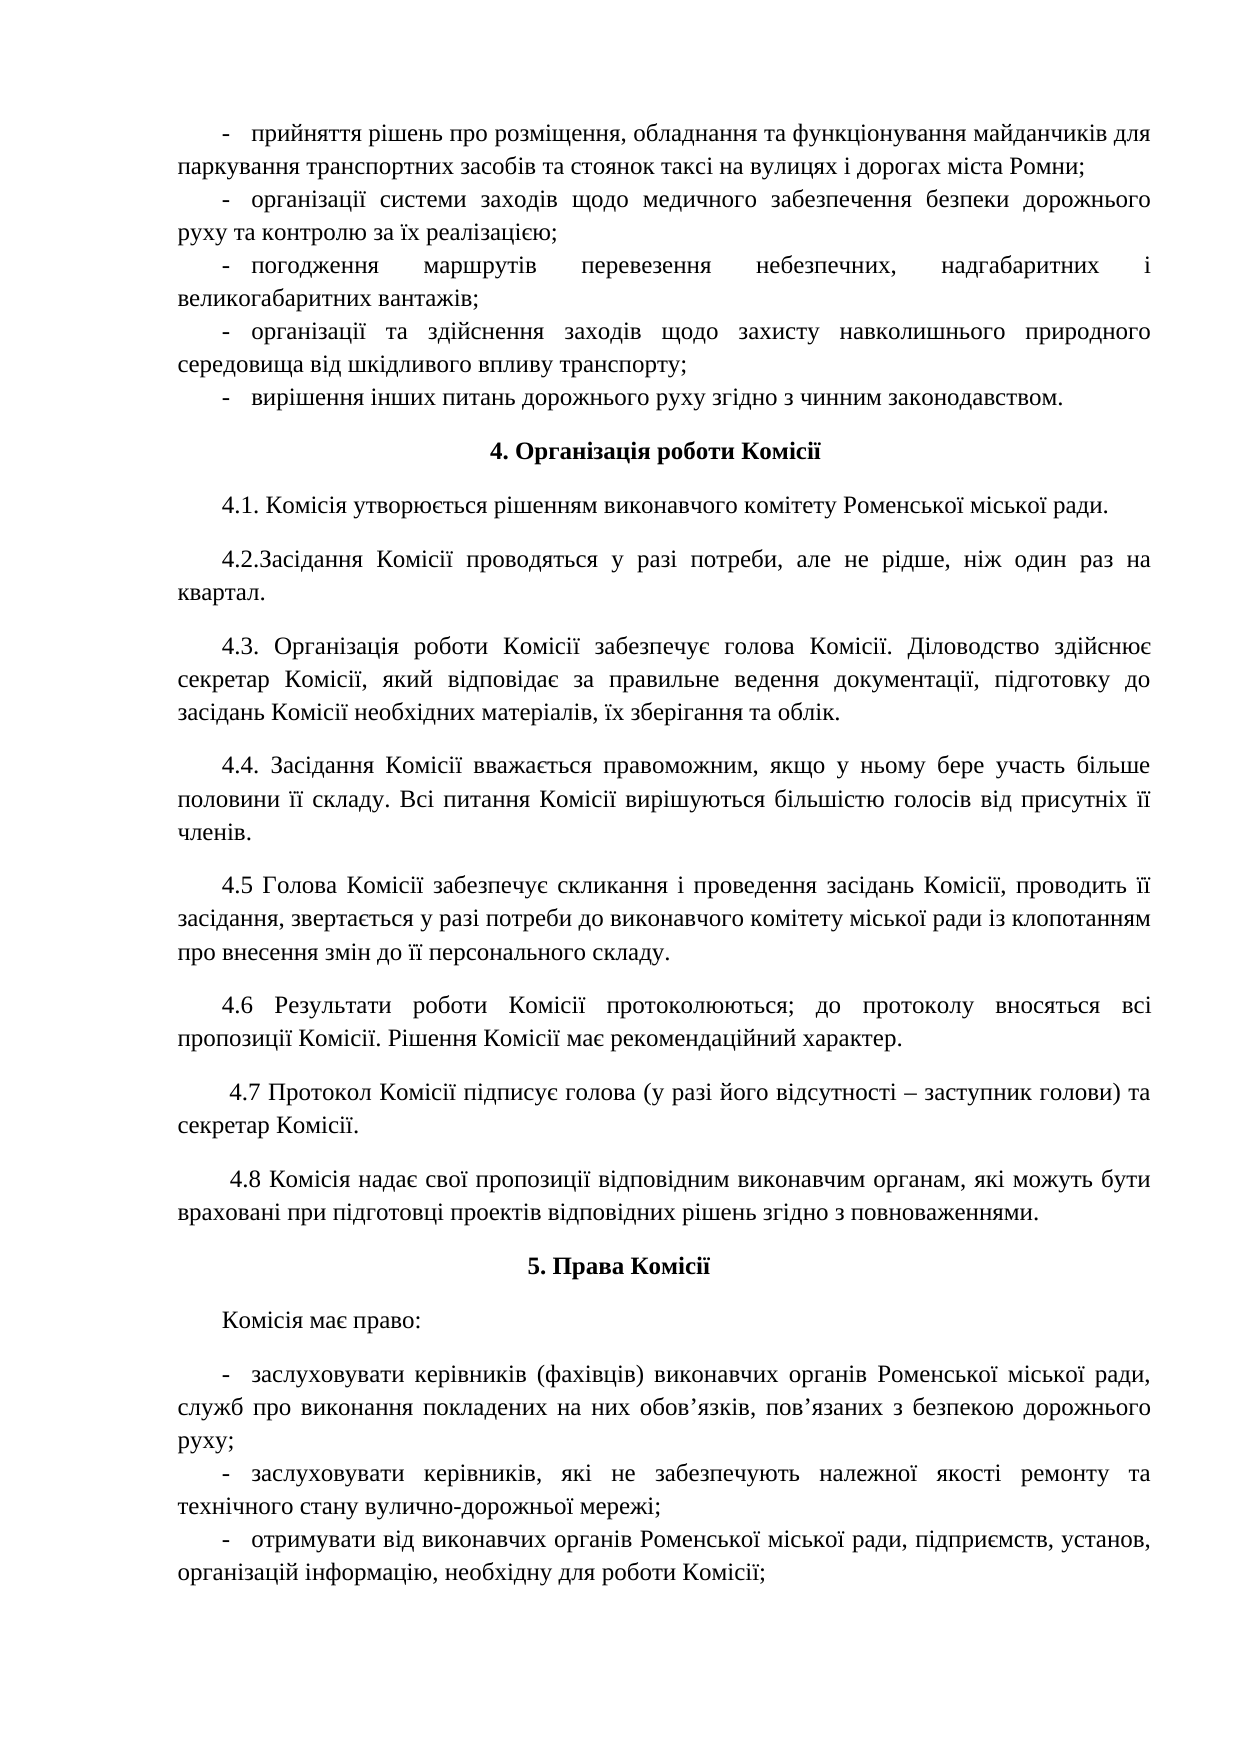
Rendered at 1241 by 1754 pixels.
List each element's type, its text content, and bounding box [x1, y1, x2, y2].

text 4. Організація роботи Комісії [177, 436, 1152, 465]
text 4.8 Комісія надає свої пропозиції відповідним виконавчим органам, які можуть бути враховані при підготовці проектів відповідних рішень згідно з повноваженнями. [177, 1164, 1152, 1226]
text 4.2.Засідання Комісії проводяться у разі потреби, але не рідше, ніж один раз на квартал. [177, 544, 1152, 606]
text 4.7 Протокол Комісії підписує голова (у разі його відсутності – заступник голови) та секретар Комісії. [177, 1077, 1152, 1139]
list організації та здійснення заходів щодо захисту навколишнього природного середовища від шкідливого впливу транспорту; [177, 316, 1152, 378]
list вирішення інших питань дорожнього руху згідно з чинним законодавством. [177, 382, 1152, 411]
text 5. Права Комісії [177, 1251, 1152, 1280]
list отримувати від виконавчих органів Роменської міської ради, підприємств, установ, організацій інформацію, необхідну для роботи Комісії; [177, 1524, 1152, 1586]
text 4.1. Комісія утворюється рішенням виконавчого комітету Роменської міської ради. [177, 490, 1152, 519]
list заслуховувати керівників, які не забезпечують належної якості ремонту та технічного стану вулично-дорожньої мережі; [177, 1458, 1152, 1519]
list заслуховувати керівників (фахівців) виконавчих органів Роменської міської ради, служб про виконання покладених на них обов’язків, пов’язаних з безпекою дорожнього руху; [177, 1359, 1152, 1453]
text 4.6 Результати роботи Комісії протоколюються; до протоколу вносяться всі пропозиції Комісії. Рішення Комісії має рекомендаційний характер. [177, 990, 1152, 1052]
list прийняття рішень про розміщення, обладнання та функціонування майданчиків для паркування транспортних засобів та стоянок таксі на вулицях і дорогах міста Ромни; [177, 118, 1152, 180]
list погодження маршрутів перевезення небезпечних, надгабаритних і великогабаритних вантажів; [177, 250, 1152, 312]
text Комісія має право: [177, 1305, 1152, 1334]
text 4.5 Голова Комісії забезпечує скликання і проведення засідань Комісії, проводить її засідання, звертається у разі потреби до виконавчого комітету міської ради із клопотанням про внесення змін до її персонального складу. [177, 871, 1152, 965]
list організації системи заходів щодо медичного забезпечення безпеки дорожнього руху та контролю за їх реалізацією; [177, 184, 1152, 246]
text 4.4. Засідання Комісії вважається правоможним, якщо у ньому бере участь більше половини її складу. Всі питання Комісії вирішуються більшістю голосів від присутніх її членів. [177, 751, 1152, 845]
text 4.3. Організація роботи Комісії забезпечує голова Комісії. Діловодство здійснює секретар Комісії, який відповідає за правильне ведення документації, підготовку до засідань Комісії необхідних матеріалів, їх зберігання та облік. [177, 631, 1152, 726]
